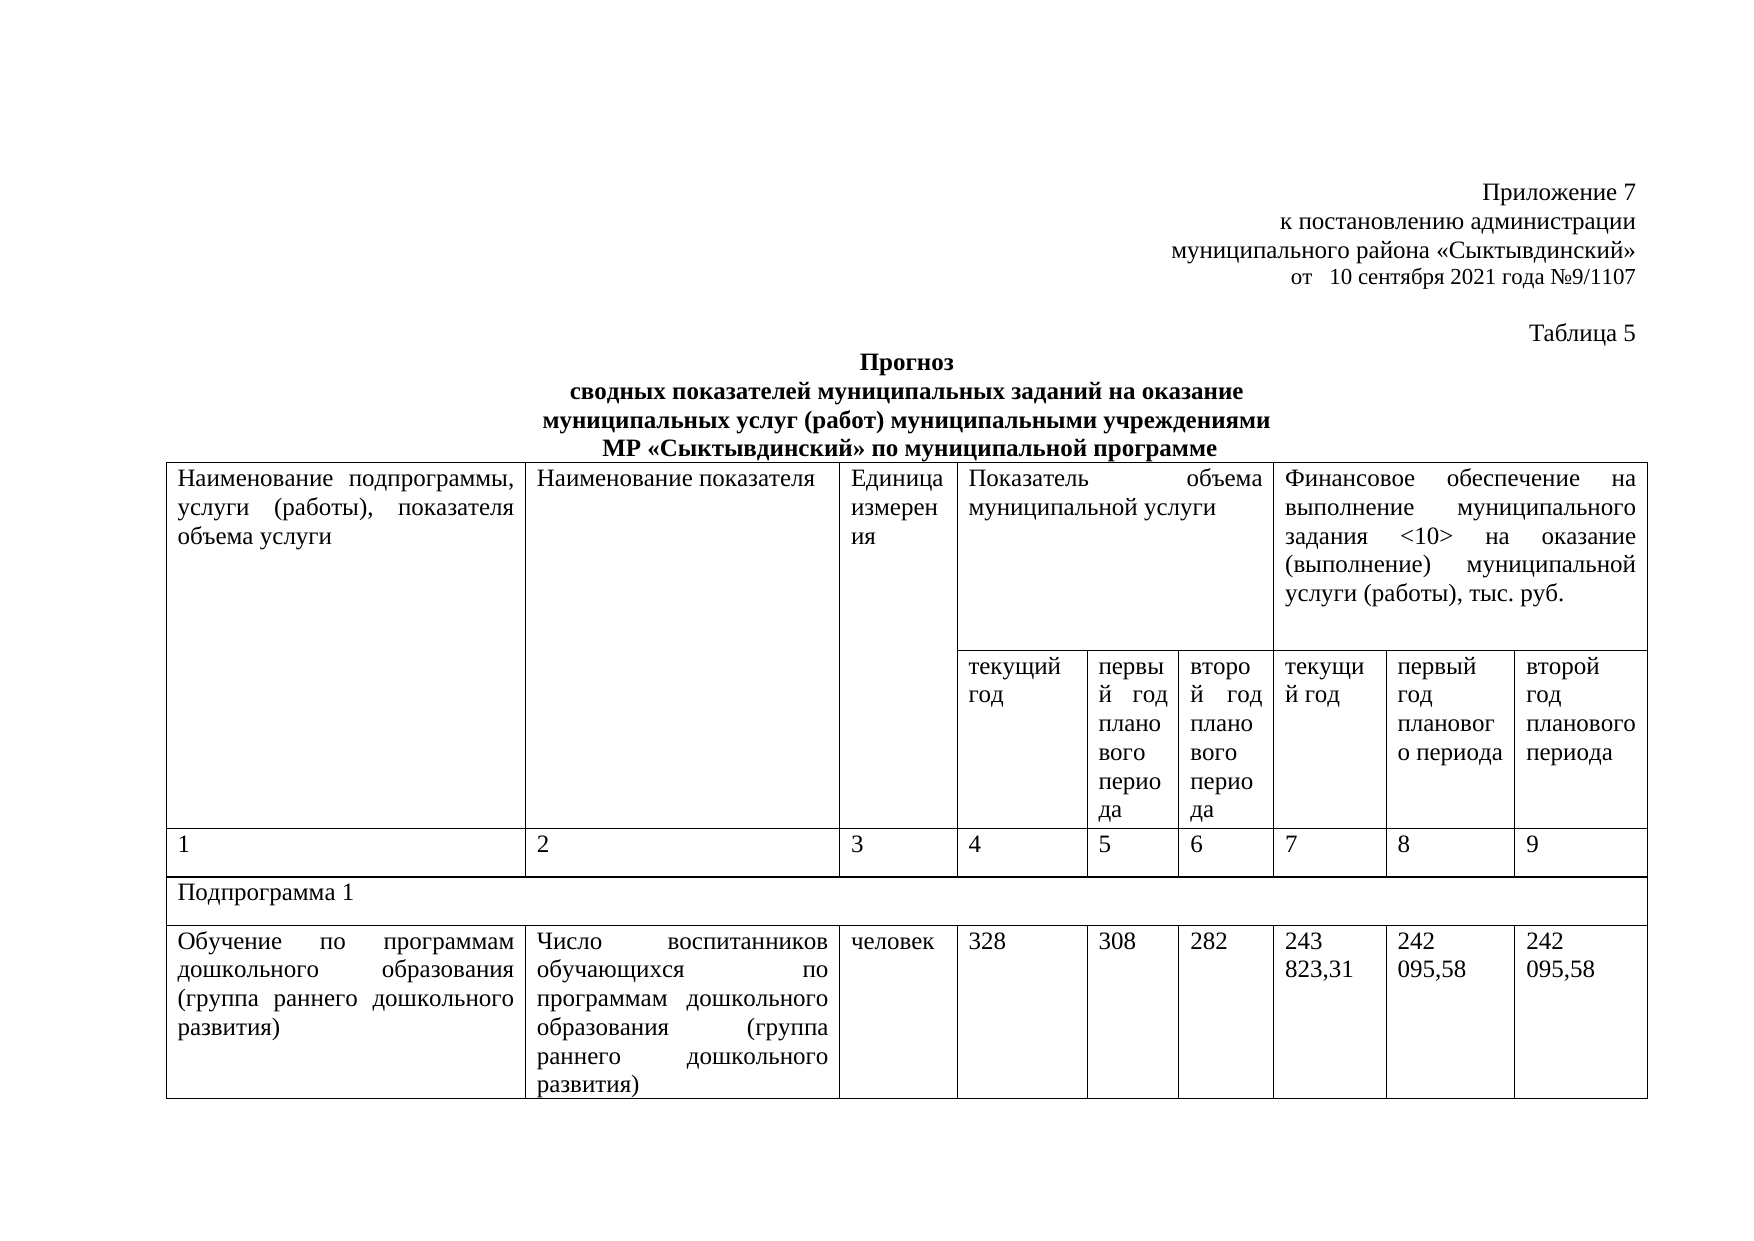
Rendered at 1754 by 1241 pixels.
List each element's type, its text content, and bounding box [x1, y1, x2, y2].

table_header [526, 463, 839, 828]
text к постановлению администрации [177, 206, 1636, 235]
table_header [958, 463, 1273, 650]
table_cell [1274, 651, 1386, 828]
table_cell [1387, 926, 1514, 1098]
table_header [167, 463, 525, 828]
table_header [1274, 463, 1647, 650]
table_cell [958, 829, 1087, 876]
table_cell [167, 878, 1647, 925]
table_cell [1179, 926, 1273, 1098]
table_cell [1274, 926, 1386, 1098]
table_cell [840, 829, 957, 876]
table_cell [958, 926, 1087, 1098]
text МР «Сыктывдинский» по муниципальной программе [177, 433, 1636, 462]
text муниципального района «Сыктывдинский» [177, 235, 1636, 263]
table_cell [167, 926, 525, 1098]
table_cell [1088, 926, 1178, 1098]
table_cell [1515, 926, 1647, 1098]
text Прогноз [177, 347, 1636, 376]
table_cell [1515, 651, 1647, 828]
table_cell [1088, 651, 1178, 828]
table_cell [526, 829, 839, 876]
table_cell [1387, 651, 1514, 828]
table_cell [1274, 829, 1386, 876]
text сводных показателей муниципальных заданий на оказание [177, 376, 1636, 405]
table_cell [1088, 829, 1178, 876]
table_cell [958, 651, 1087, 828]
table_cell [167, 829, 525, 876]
text муниципальных услуг (работ) муниципальными учреждениями [177, 405, 1636, 433]
text Приложение 7 [151, 177, 1636, 206]
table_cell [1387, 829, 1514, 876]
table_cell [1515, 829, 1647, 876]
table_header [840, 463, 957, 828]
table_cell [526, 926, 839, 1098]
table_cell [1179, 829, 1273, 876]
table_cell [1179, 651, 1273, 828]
text от 10 сентября 2021 года №9/1107 [177, 263, 1636, 290]
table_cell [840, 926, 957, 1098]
text Таблица 5 [271, 318, 1636, 347]
